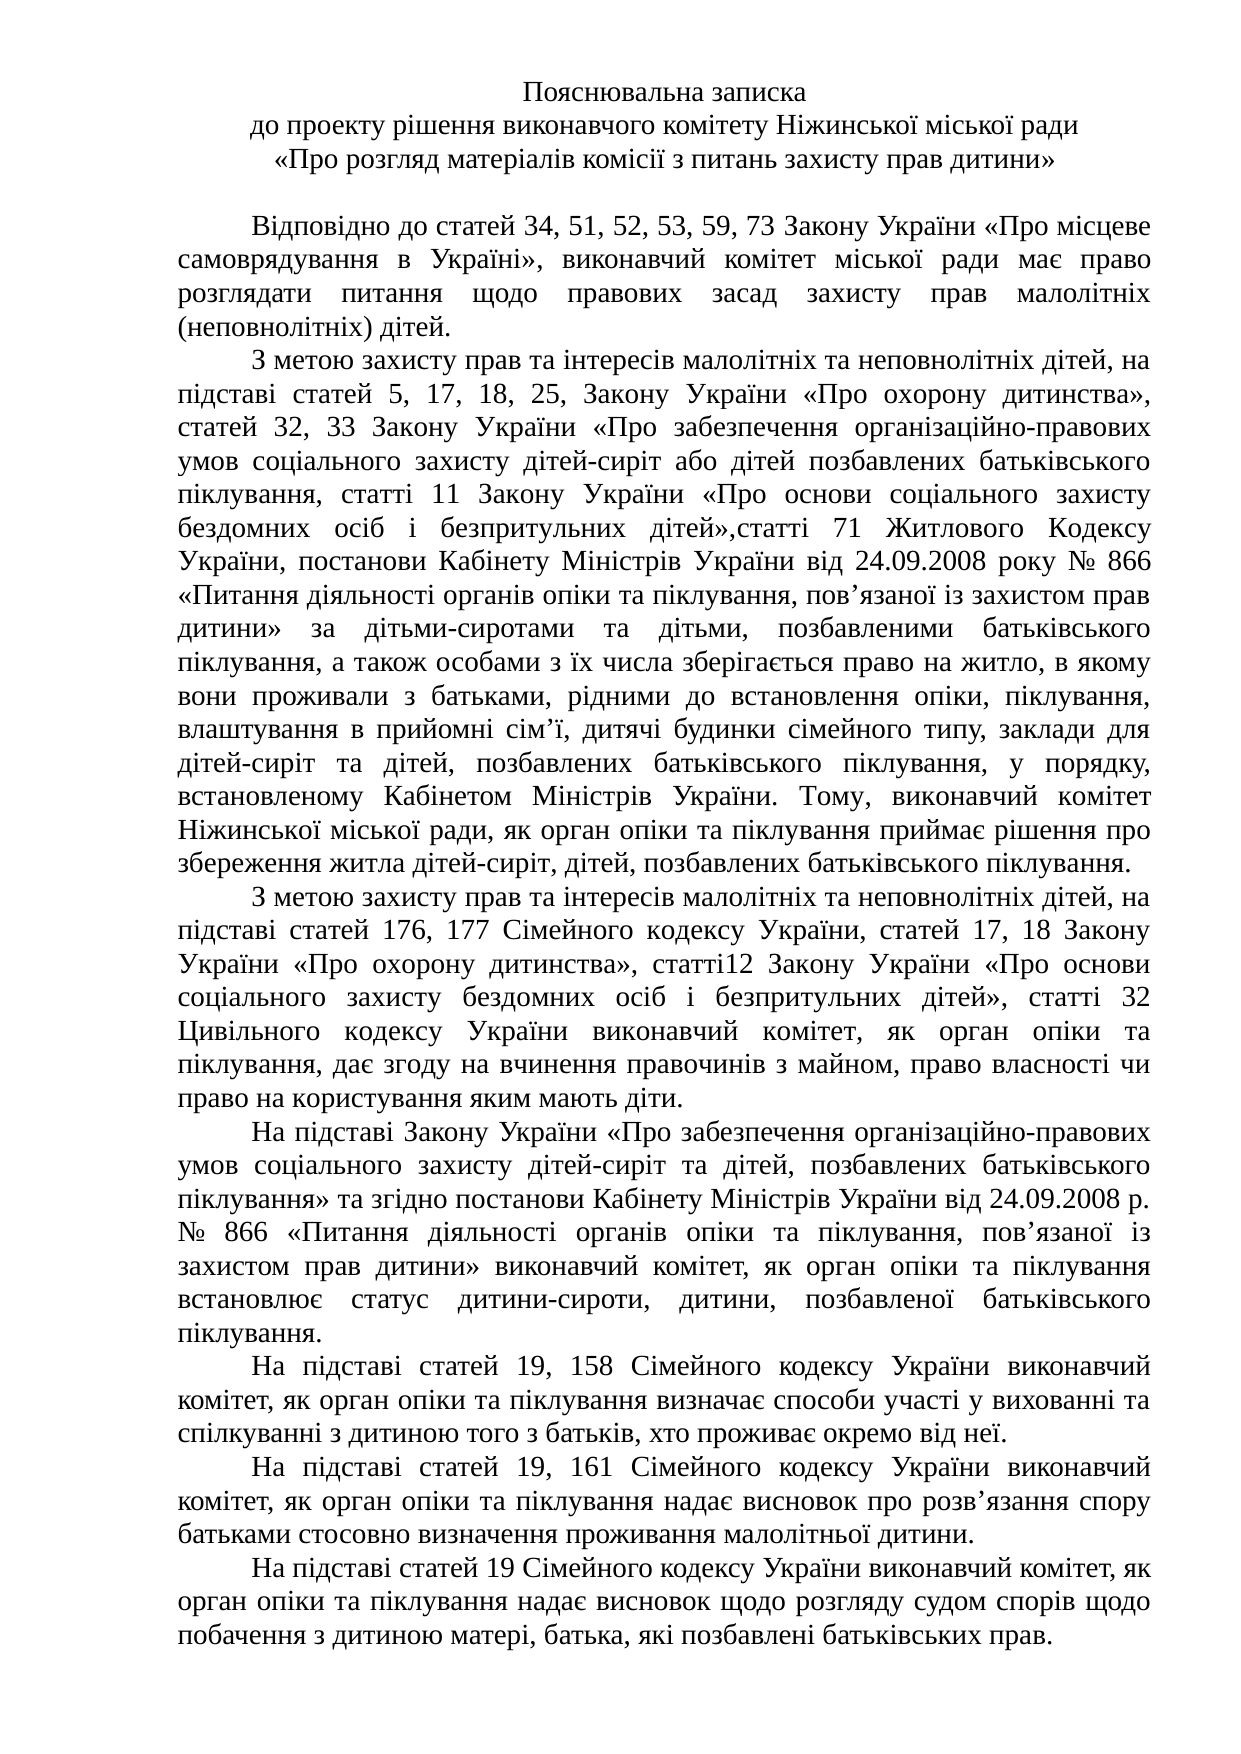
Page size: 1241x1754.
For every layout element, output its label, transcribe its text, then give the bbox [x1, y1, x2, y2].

text На підставі Закону України «Про забезпечення організаційно-правових умов соціального захисту дітей-сиріт та дітей, позбавлених батьківського піклування» та згідно постанови Кабінету Міністрів України від 24.09.2008 р. № 866 «Питання діяльності органів опіки та піклування, пов’язаної із захистом прав дитини» виконавчий комітет, як орган опіки та піклування встановлює статус дитини-сироти, дитини, позбавленої батьківського піклування. [177, 1114, 1152, 1348]
text З метою захисту прав та інтересів малолітніх та неповнолітніх дітей, на підставі статей 5, 17, 18, 25, Закону України «Про охорону дитинства», статей 32, 33 Закону України «Про забезпечення організаційно-правових умов соціального захисту дітей-сиріт або дітей позбавлених батьківського піклування, статті 11 Закону України «Про основи соціального захисту бездомних осіб і безпритульних дітей»,статті 71 Житлового Кодексу України, постанови Кабінету Міністрів України від 24.09.2008 року № 866 «Питання діяльності органів опіки та піклування, пов’язаної із захистом прав дитини» за дітьми-сиротами та дітьми, позбавленими батьківського піклування, а також особами з їх числа зберігається право на житло, в якому вони проживали з батьками, рідними до встановлення опіки, піклування, влаштування в прийомні сім’ї, дитячі будинки сімейного типу, заклади для дітей-сиріт та дітей, позбавлених батьківського піклування, у порядку, встановленому Кабінетом Міністрів України. Тому, виконавчий комітет Ніжинської міської ради, як орган опіки та піклування приймає рішення про збереження житла дітей-сиріт, дітей, позбавлених батьківського піклування. [177, 476, 1152, 577]
text На підставі статей 19, 161 Сімейного кодексу України виконавчий комітет, як орган опіки та піклування надає висновок про розв’язання спору батьками стосовно визначення проживання малолітньої дитини. [177, 1449, 1152, 1550]
text З метою захисту прав та інтересів малолітніх та неповнолітніх дітей, на підставі статей 176, 177 Сімейного кодексу України, статей 17, 18 Закону України «Про охорону дитинства», статті12 Закону України «Про основи соціального захисту бездомних осіб і безпритульних дітей», статті 32 Цивільного кодексу України виконавчий комітет, як орган опіки та піклування, дає згоду на вчинення правочинів з майном, право власності чи право на користування яким мають діти. [177, 879, 1152, 1114]
text На підставі статей 19, 158 Сімейного кодексу України виконавчий комітет, як орган опіки та піклування визначає способи участі у вихованні та спілкуванні з дитиною того з батьків, хто проживає окремо від неї. [177, 1348, 1152, 1449]
text З метою захисту прав та інтересів малолітніх та неповнолітніх дітей, на підставі статей 5, 17, 18, 25, Закону України «Про охорону дитинства», статей 32, 33 Закону України «Про забезпечення організаційно-правових умов соціального захисту дітей-сиріт або дітей позбавлених батьківського піклування, статті 11 Закону України «Про основи соціального захисту бездомних осіб і безпритульних дітей»,статті 71 Житлового Кодексу України, постанови Кабінету Міністрів України від 24.09.2008 року № 866 «Питання діяльності органів опіки та піклування, пов’язаної із захистом прав дитини» за дітьми-сиротами та дітьми, позбавленими батьківського піклування, а також особами з їх числа зберігається право на житло, в якому вони проживали з батьками, рідними до встановлення опіки, піклування, влаштування в прийомні сім’ї, дитячі будинки сімейного типу, заклади для дітей-сиріт та дітей, позбавлених батьківського піклування, у порядку, встановленому Кабінетом Міністрів України. Тому, виконавчий комітет Ніжинської міської ради, як орган опіки та піклування приймає рішення про збереження житла дітей-сиріт, дітей, позбавлених батьківського піклування. [177, 611, 1152, 879]
text «Про розгляд матеріалів комісії з питань захисту прав дитини» [177, 141, 1152, 174]
text Пояснювальна записка [177, 74, 1152, 107]
text Відповідно до статей 34, 51, 52, 53, 59, 73 Закону України «Про місцеве самоврядування в Україні», виконавчий комітет міської ради має право розглядати питання щодо правових засад захисту прав малолітніх (неповнолітніх) дітей. [177, 208, 1152, 342]
text до проекту рішення виконавчого комітету Ніжинської міської ради [177, 107, 1152, 141]
text На підставі статей 19 Сімейного кодексу України виконавчий комітет, як орган опіки та піклування надає висновок щодо розгляду судом спорів щодо побачення з дитиною матері, батька, які позбавлені батьківських прав. [177, 1550, 1152, 1650]
